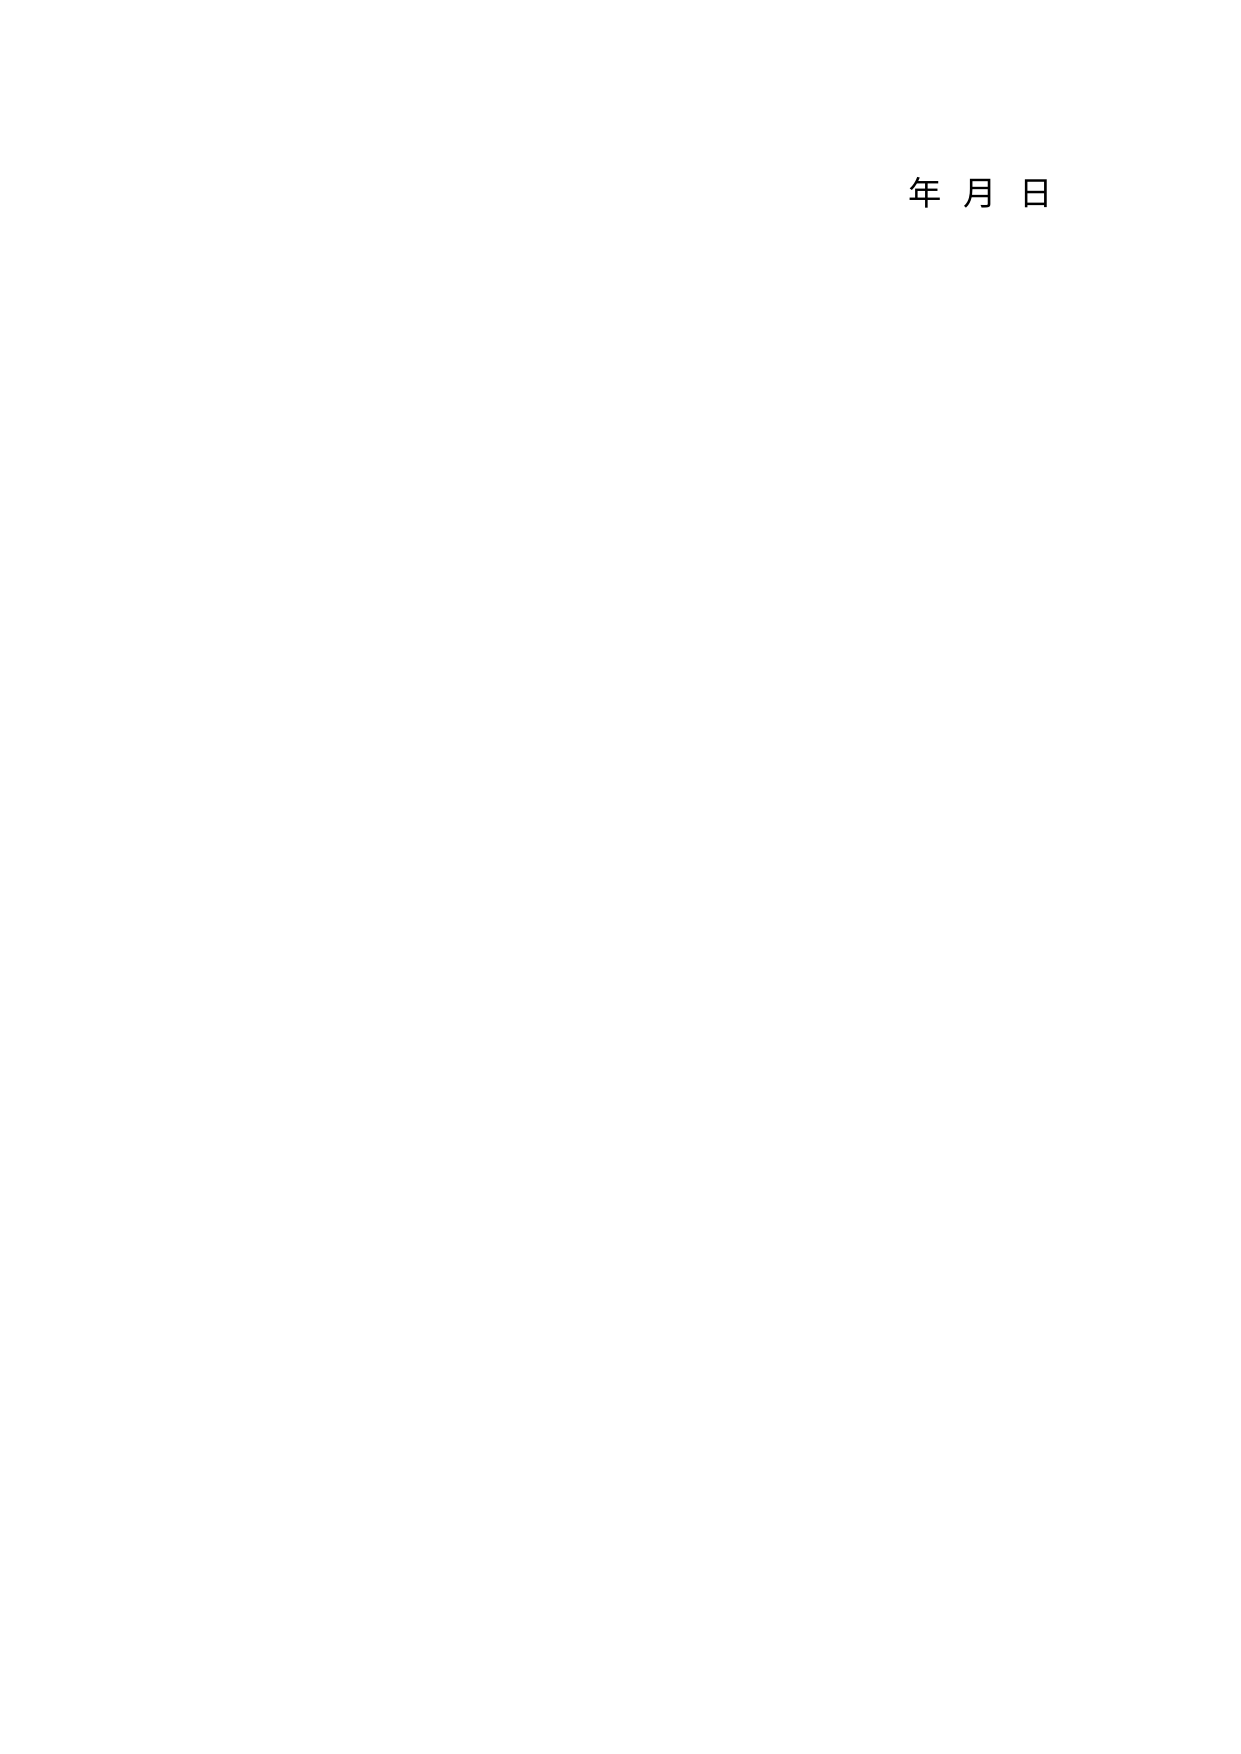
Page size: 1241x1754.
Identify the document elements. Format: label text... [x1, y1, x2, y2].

text 年 月 日 [187, 162, 1053, 216]
